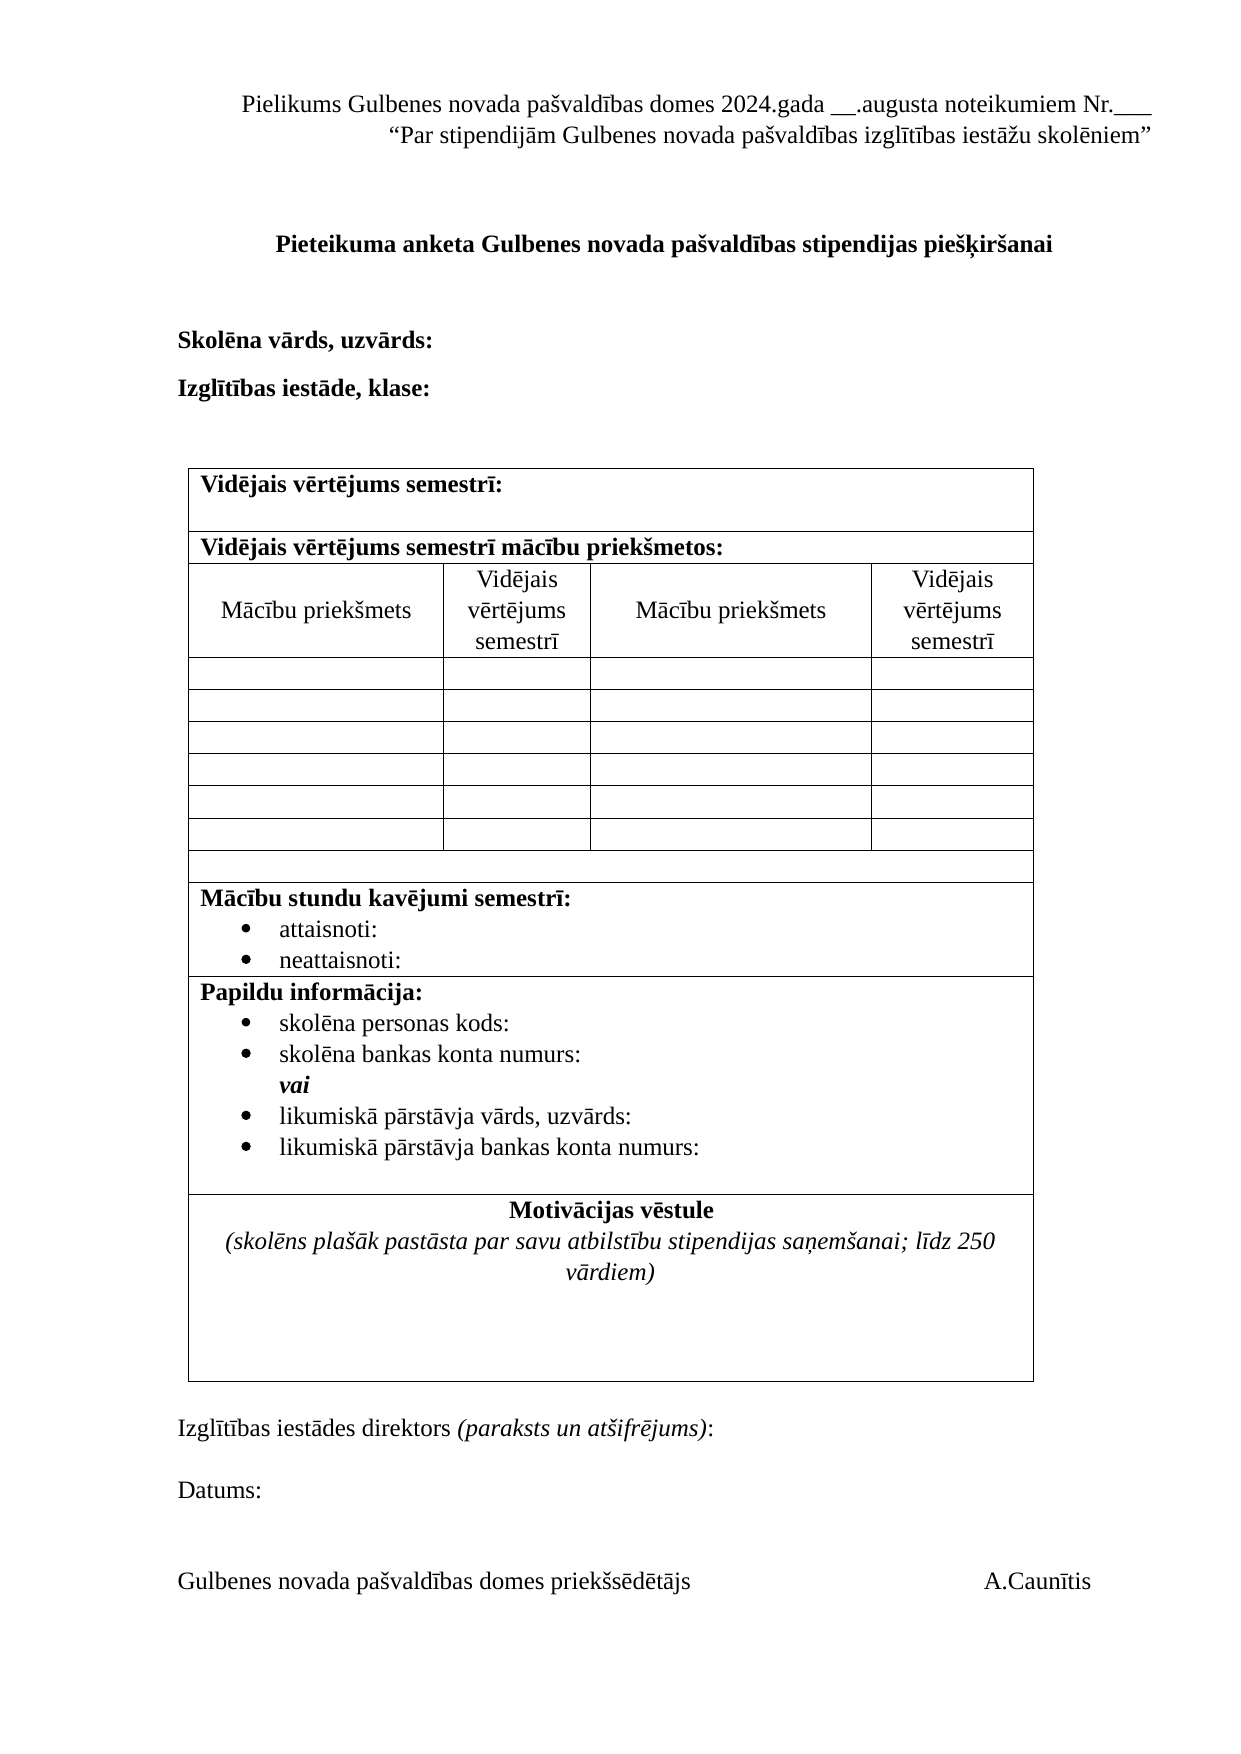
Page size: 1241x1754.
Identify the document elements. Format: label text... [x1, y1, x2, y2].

table_cell [591, 722, 871, 753]
table_cell Motivācijas vēstule (skolēns plašāk pastāsta par savu atbilstību stipendijas saņemšanai; līdz 250 vārdiem) [189, 1195, 1033, 1381]
table_cell Vidējais vērtējums semestrī [444, 564, 590, 657]
table_cell Vidējais vērtējums semestrī mācību priekšmetos: [189, 532, 1033, 563]
table_cell [189, 658, 443, 689]
text Datums: [177, 1475, 1152, 1504]
table_cell [591, 754, 871, 785]
table_cell [189, 754, 443, 785]
table_cell [189, 819, 443, 849]
text Pielikums Gulbenes novada pašvaldības domes 2024.gada __.augusta noteikumiem Nr.___ [177, 89, 1152, 117]
table_cell [872, 722, 1033, 753]
table_cell [872, 658, 1033, 689]
table_cell [189, 690, 443, 721]
table_cell [591, 819, 871, 849]
table_cell [189, 786, 443, 817]
table_cell [591, 658, 871, 689]
text Gulbenes novada pašvaldības domes priekšsēdētājs A.Caunītis [177, 1566, 1152, 1595]
table_cell [591, 786, 871, 817]
table_header Vidējais vērtējums semestrī: [189, 469, 1033, 531]
table_cell [444, 658, 590, 689]
table_cell Vidējais vērtējums semestrī [872, 564, 1033, 657]
table_cell [444, 819, 590, 849]
table_cell [872, 786, 1033, 817]
table_cell [189, 722, 443, 753]
table_cell [591, 690, 871, 721]
table_cell Mācību stundu kavējumi semestrī: attaisnoti: neattaisnoti: [189, 883, 1033, 976]
text Skolēna vārds, uzvārds: [177, 325, 1152, 354]
text Izglītības iestāde, klase: [177, 373, 1152, 401]
text Pieteikuma anketa Gulbenes novada pašvaldības stipendijas piešķiršanai [177, 229, 1152, 258]
table_cell [444, 690, 590, 721]
table_cell [872, 754, 1033, 785]
table_cell [872, 690, 1033, 721]
table_cell [189, 851, 1033, 882]
table_cell Papildu informācija: skolēna personas kods: skolēna bankas konta numurs: vai likumiskā pārstāvja vārds, uzvārds: likumiskā pārstāvja bankas konta numurs: [189, 977, 1033, 1194]
table_cell [872, 819, 1033, 849]
table_cell [444, 786, 590, 817]
table_cell [444, 754, 590, 785]
table_cell [444, 722, 590, 753]
table_cell Mācību priekšmets [591, 564, 871, 657]
text “Par stipendijām Gulbenes novada pašvaldības izglītības iestāžu skolēniem” [177, 120, 1152, 148]
table_cell Mācību priekšmets [189, 564, 443, 657]
text Izglītības iestādes direktors (paraksts un atšifrējums): [177, 1413, 1152, 1442]
